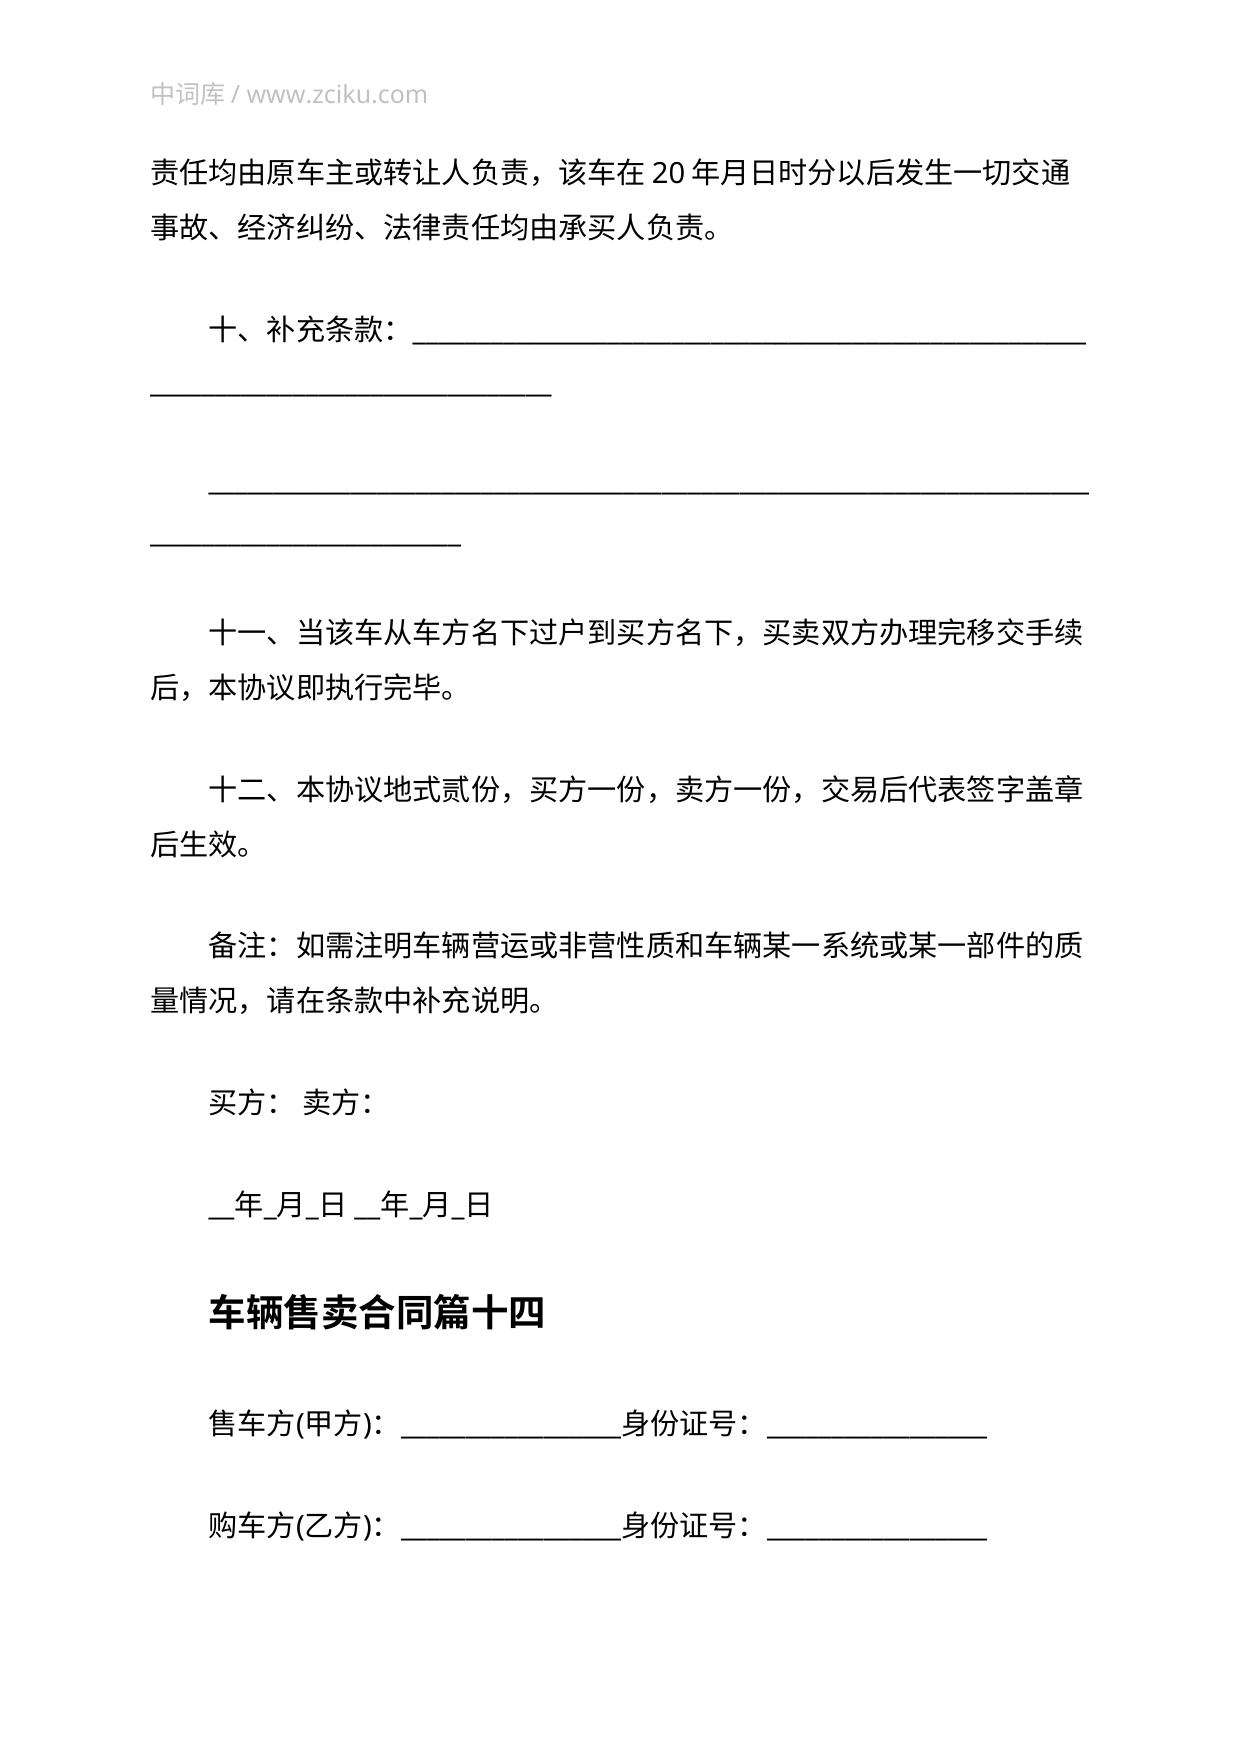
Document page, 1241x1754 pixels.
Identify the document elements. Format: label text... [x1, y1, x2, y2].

text 买方： 卖方： [150, 1079, 1090, 1122]
text 车辆售卖合同篇十四 [150, 1283, 1090, 1337]
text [150, 150, 1090, 247]
text __年_月_日 __年_月_日 [150, 1181, 1090, 1224]
text 备注：如需注明车辆营运或非营性质和车辆某一系统或某一部件的质量情况，请在条款中补充说明。 [150, 923, 1090, 1020]
text 十一、当该车从车方名下过户到买方名下，买卖双方办理完移交手续后，本协议即执行完毕。 [150, 609, 1090, 707]
text 十二、本协议地式贰份，买方一份，卖方一份，交易后代表签字盖章后生效。 [150, 766, 1090, 863]
text 十、补充条款：___________________________________________________________________________________ [150, 307, 1090, 401]
text ____________________________________________________________________________________________ [150, 459, 1090, 551]
text 售车方(甲方)：_________________身份证号：_________________ [150, 1401, 1090, 1443]
text 购车方(乙方)：_________________身份证号：_________________ [150, 1503, 1090, 1545]
